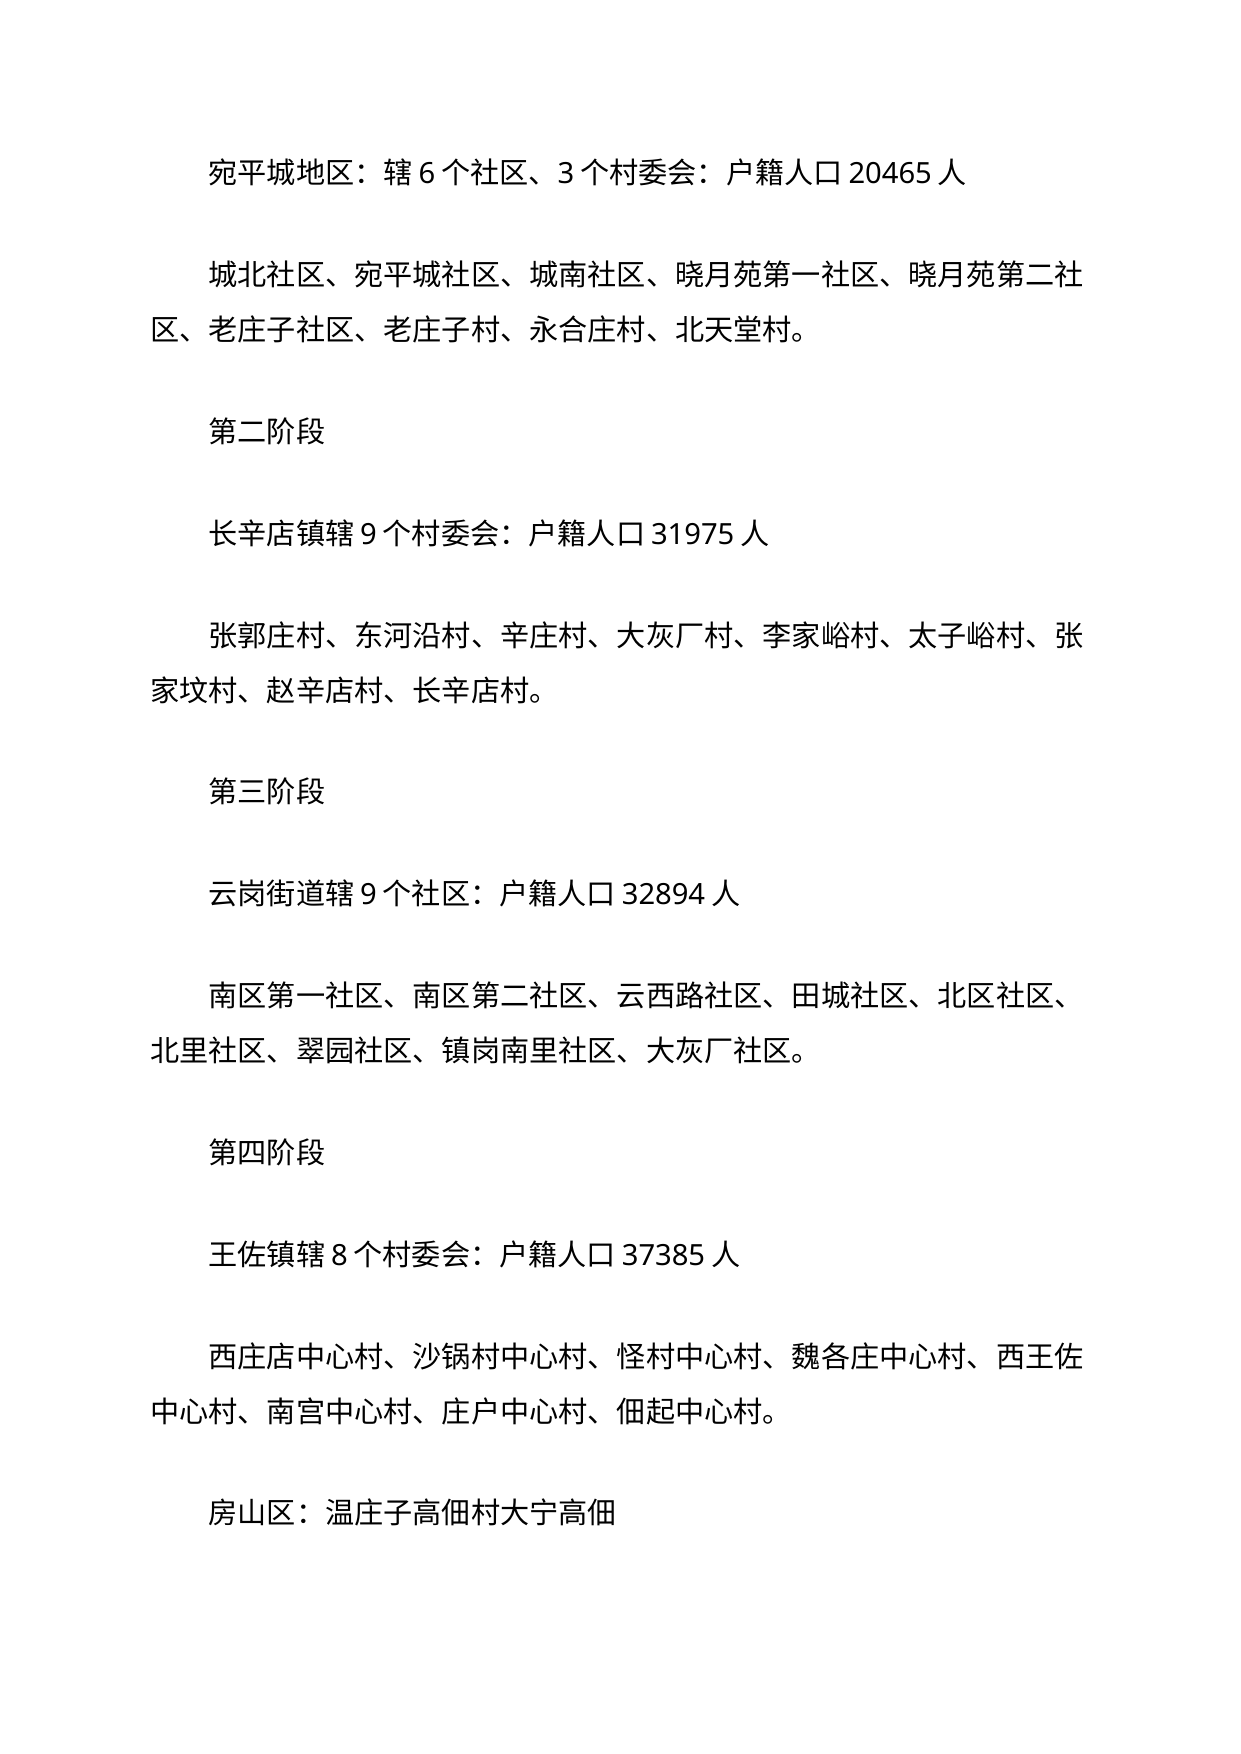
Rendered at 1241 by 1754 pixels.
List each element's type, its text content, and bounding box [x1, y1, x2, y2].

text 南区第一社区、南区第二社区、云西路社区、田城社区、北区社区、北里社区、翠园社区、镇岗南里社区、大灰厂社区。 [150, 973, 1090, 1070]
text 城北社区、宛平城社区、城南社区、晓月苑第一社区、晓月苑第二社区、老庄子社区、老庄子村、永合庄村、北天堂村。 [150, 252, 1090, 349]
text 第四阶段 [150, 1129, 1090, 1172]
text 第二阶段 [150, 409, 1090, 451]
text 张郭庄村、东河沿村、辛庄村、大灰厂村、李家峪村、太子峪村、张家坟村、赵辛店村、长辛店村。 [150, 612, 1090, 709]
text 第三阶段 [150, 769, 1090, 811]
text 西庄店中心村、沙锅村中心村、怪村中心村、魏各庄中心村、西王佐中心村、南宫中心村、庄户中心村、佃起中心村。 [150, 1333, 1090, 1430]
text 王佐镇辖8个村委会：户籍人口37385人 [150, 1231, 1090, 1274]
text 长辛店镇辖9个村委会：户籍人口31975人 [150, 510, 1090, 553]
text 宛平城地区：辖6个社区、3个村委会：户籍人口20465人 [150, 150, 1090, 192]
text 云岗街道辖9个社区：户籍人口32894人 [150, 871, 1090, 913]
text 房山区：温庄子高佃村大宁高佃 [150, 1490, 1090, 1532]
